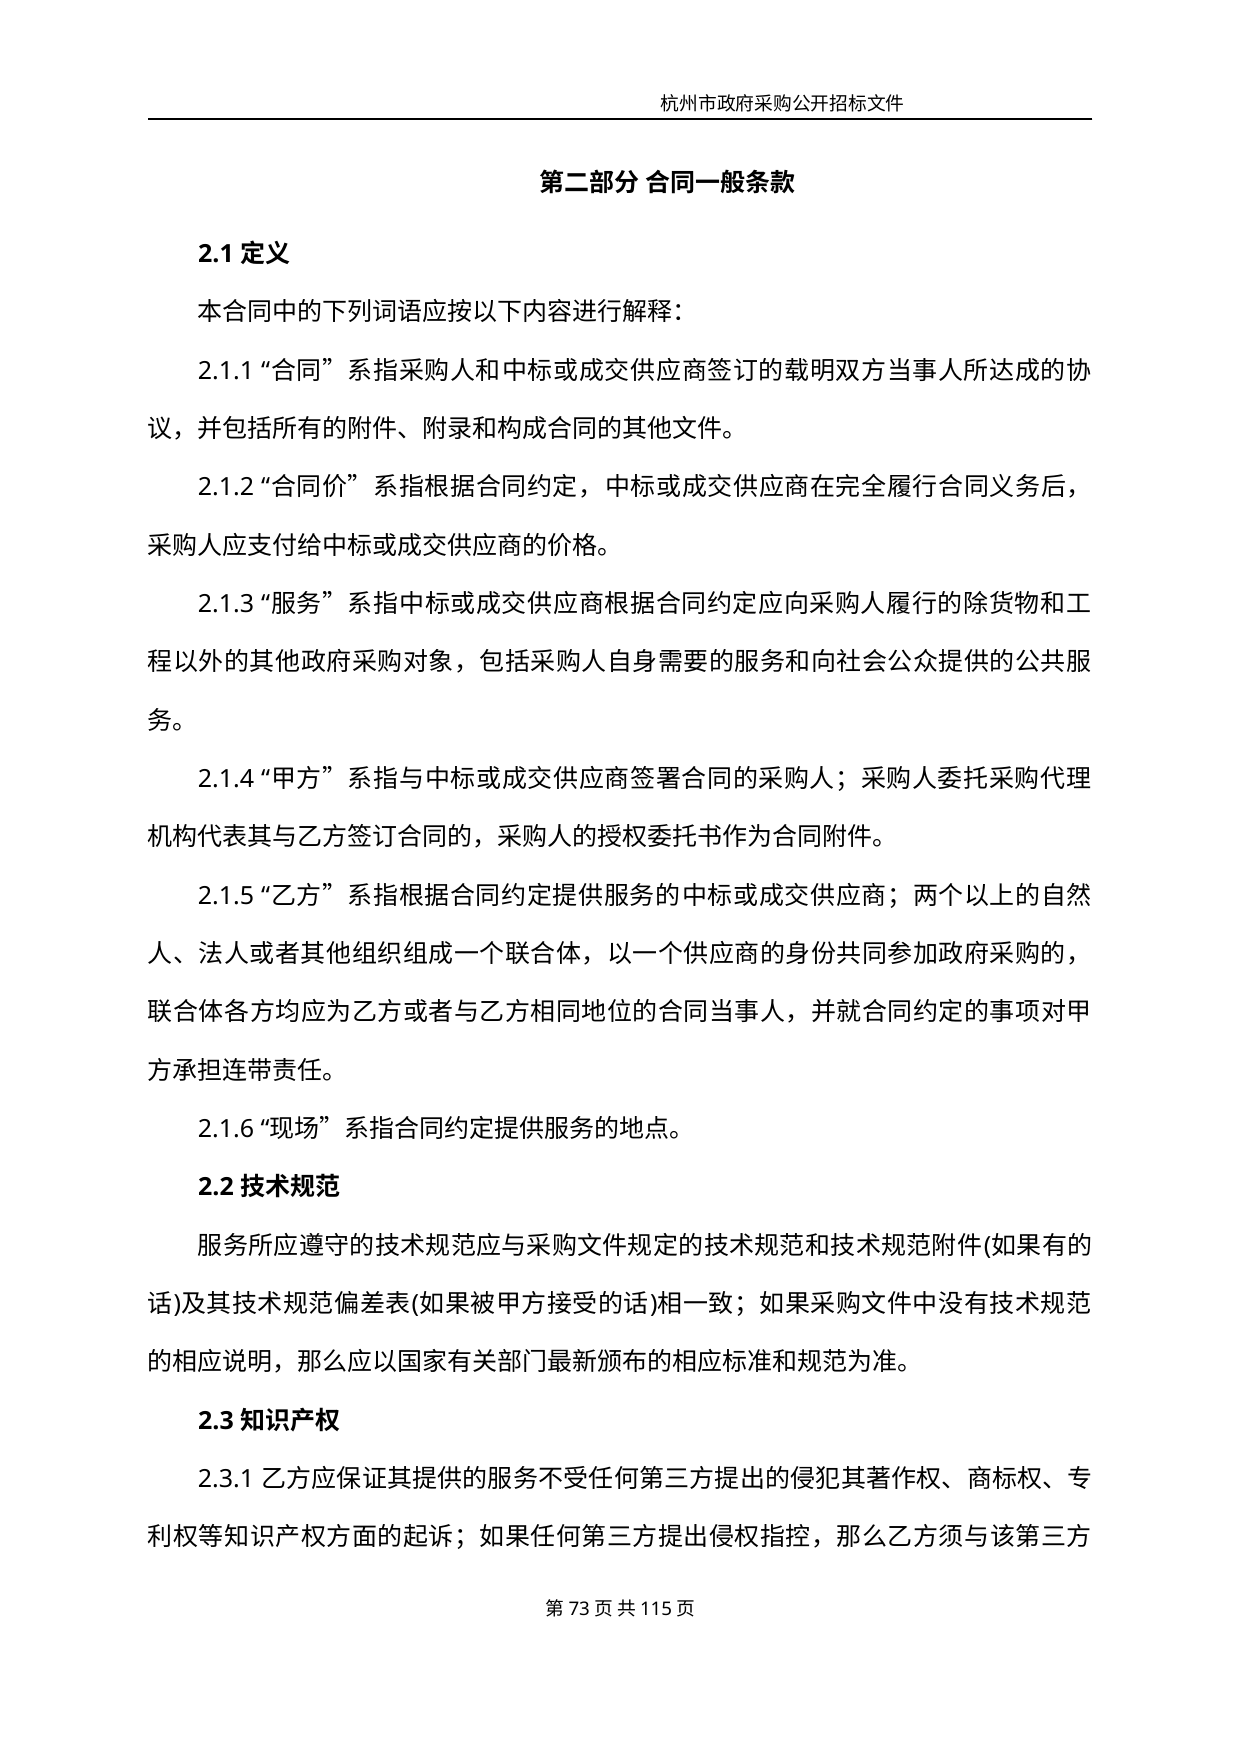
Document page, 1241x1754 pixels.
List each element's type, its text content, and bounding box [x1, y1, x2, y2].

text 2.1.2 “合同价”系指根据合同约定，中标或成交供应商在完全履行合同义务后，采购人应支付给中标或成交供应商的价格。 [148, 449, 1092, 566]
text 2.1.5 “乙方”系指根据合同约定提供服务的中标或成交供应商；两个以上的自然人、法人或者其他组织组成一个联合体，以一个供应商的身份共同参加政府采购的，联合体各方均应为乙方或者与乙方相同地位的合同当事人，并就合同约定的事项对甲方承担连带责任。 [148, 857, 1092, 1091]
text 2.1.1 “合同”系指采购人和中标或成交供应商签订的载明双方当事人所达成的协议，并包括所有的附件、附录和构成合同的其他文件。 [148, 332, 1092, 449]
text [148, 1441, 1092, 1557]
text 2.1 定义 [148, 216, 1092, 274]
text 2.2 技术规范 [148, 1149, 1092, 1207]
text 第二部分 合同一般条款 [191, 145, 1092, 203]
text 2.3 知识产权 [148, 1382, 1092, 1441]
text 本合同中的下列词语应按以下内容进行解释： [148, 274, 1092, 332]
text 2.1.3 “服务”系指中标或成交供应商根据合同约定应向采购人履行的除货物和工程以外的其他政府采购对象，包括采购人自身需要的服务和向社会公众提供的公共服务。 [148, 566, 1092, 741]
text 服务所应遵守的技术规范应与采购文件规定的技术规范和技术规范附件(如果有的话)及其技术规范偏差表(如果被甲方接受的话)相一致；如果采购文件中没有技术规范的相应说明，那么应以国家有关部门最新颁布的相应标准和规范为准。 [148, 1207, 1092, 1382]
text 2.1.6 “现场”系指合同约定提供服务的地点。 [148, 1091, 1092, 1149]
text 2.1.4 “甲方”系指与中标或成交供应商签署合同的采购人；采购人委托采购代理机构代表其与乙方签订合同的，采购人的授权委托书作为合同附件。 [148, 741, 1092, 857]
